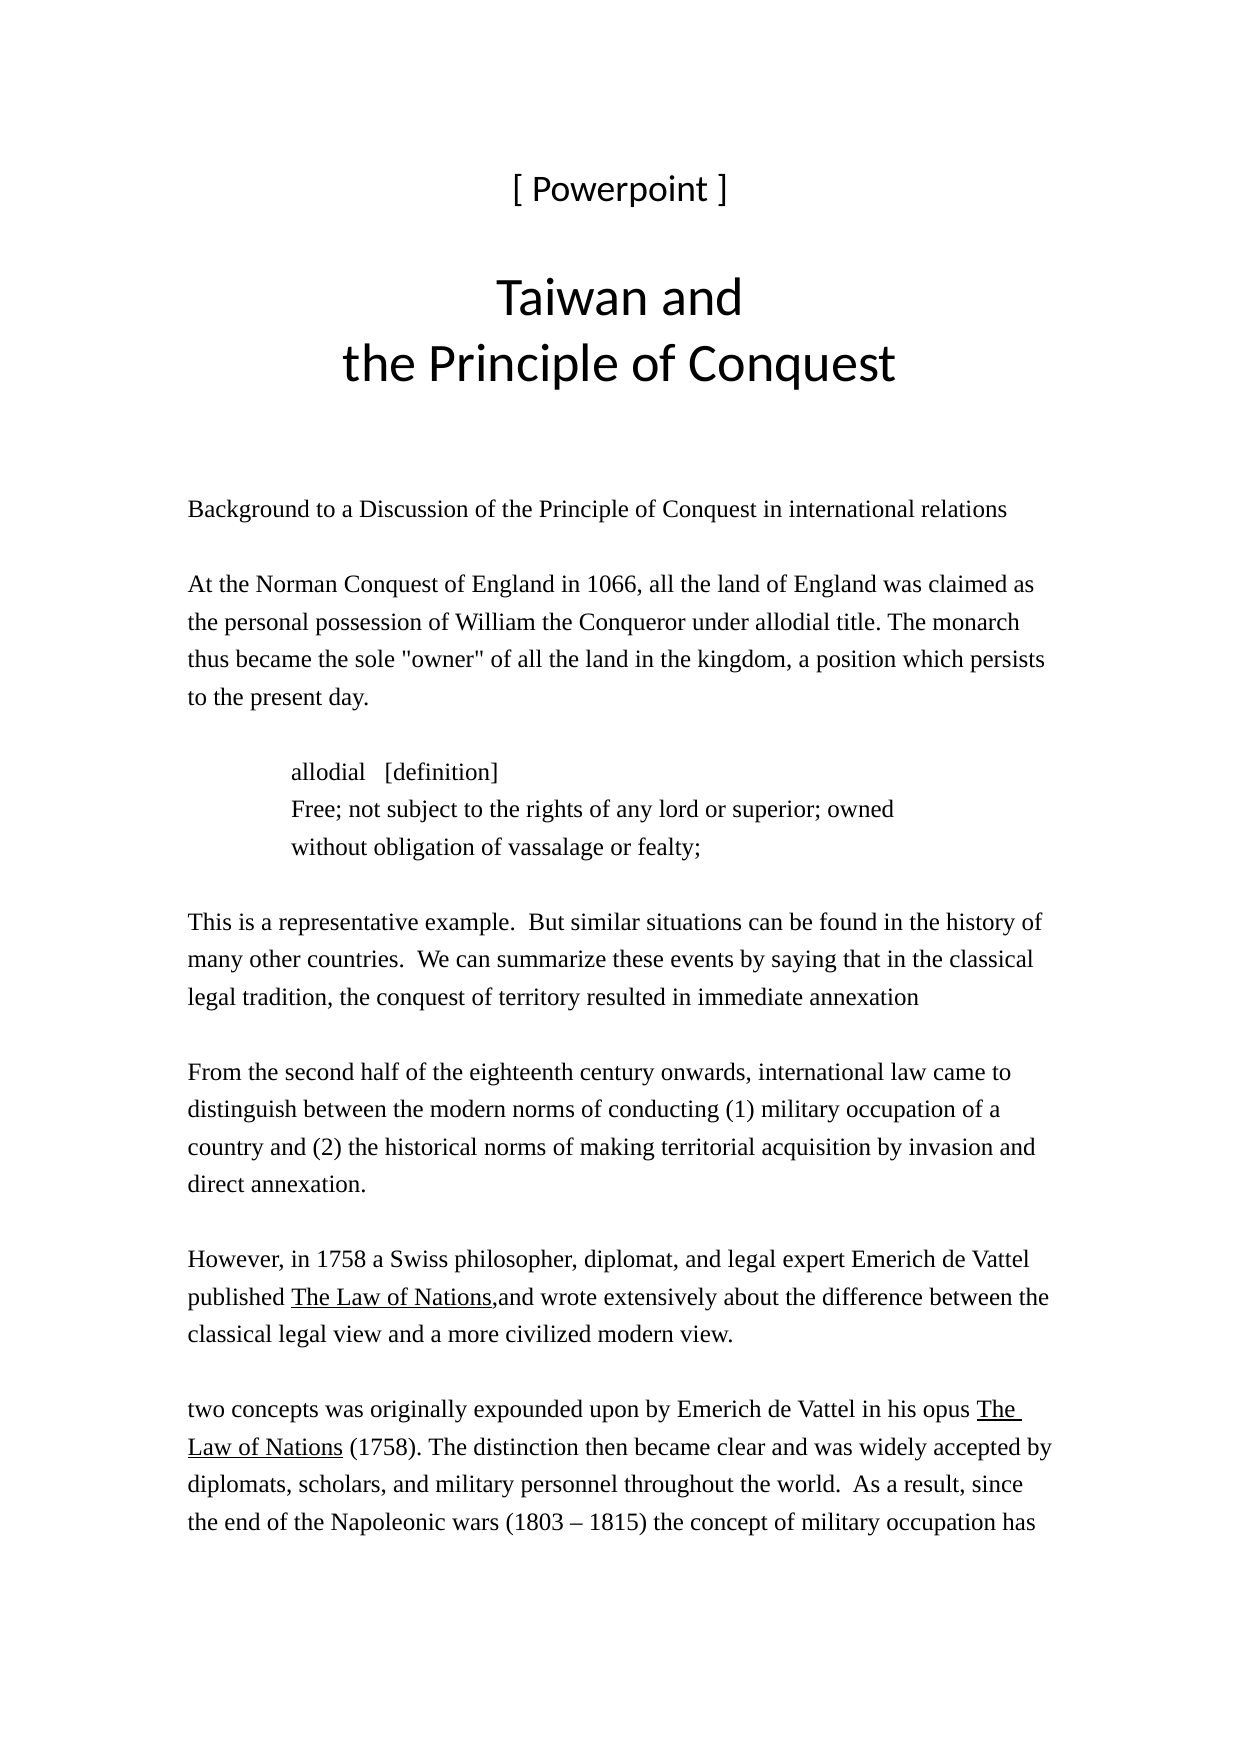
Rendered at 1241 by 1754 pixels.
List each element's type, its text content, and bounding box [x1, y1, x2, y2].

text Background to a Discussion of the Principle of Conquest in international relations [187, 490, 1053, 527]
text allodial [definition] [291, 752, 1053, 790]
text This is a representative example. But similar situations can be found in the history of many other countries. We can summarize these events by saying that in the classical legal tradition, the conquest of territory resulted in immediate annexation [187, 902, 1053, 1015]
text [187, 1390, 1053, 1540]
text without obligation of vassalage or fealty; [291, 827, 1053, 865]
text Free; not subject to the rights of any lord or superior; owned [291, 790, 1053, 827]
text At the Norman Conquest of England in 1066, all the land of England was claimed as the personal possession of William the Conqueror under allodial title. The monarch thus became the sole "owner" of all the land in the kingdom, a position which persists to the present day. [187, 565, 1053, 715]
text From the second half of the eighteenth century onwards, international law came to distinguish between the modern norms of conducting (1) military occupation of a country and (2) the historical norms of making territorial acquisition by invasion and direct annexation. [187, 1052, 1053, 1202]
text [ Powerpoint ] [187, 150, 1053, 225]
text the Principle of Conquest [187, 329, 1053, 395]
text However, in 1758 a Swiss philosopher, diplomat, and legal expert Emerich de Vattel published The Law of Nations,and wrote extensively about the difference between the classical legal view and a more civilized modern view. [187, 1240, 1053, 1352]
text Taiwan and [187, 262, 1053, 329]
